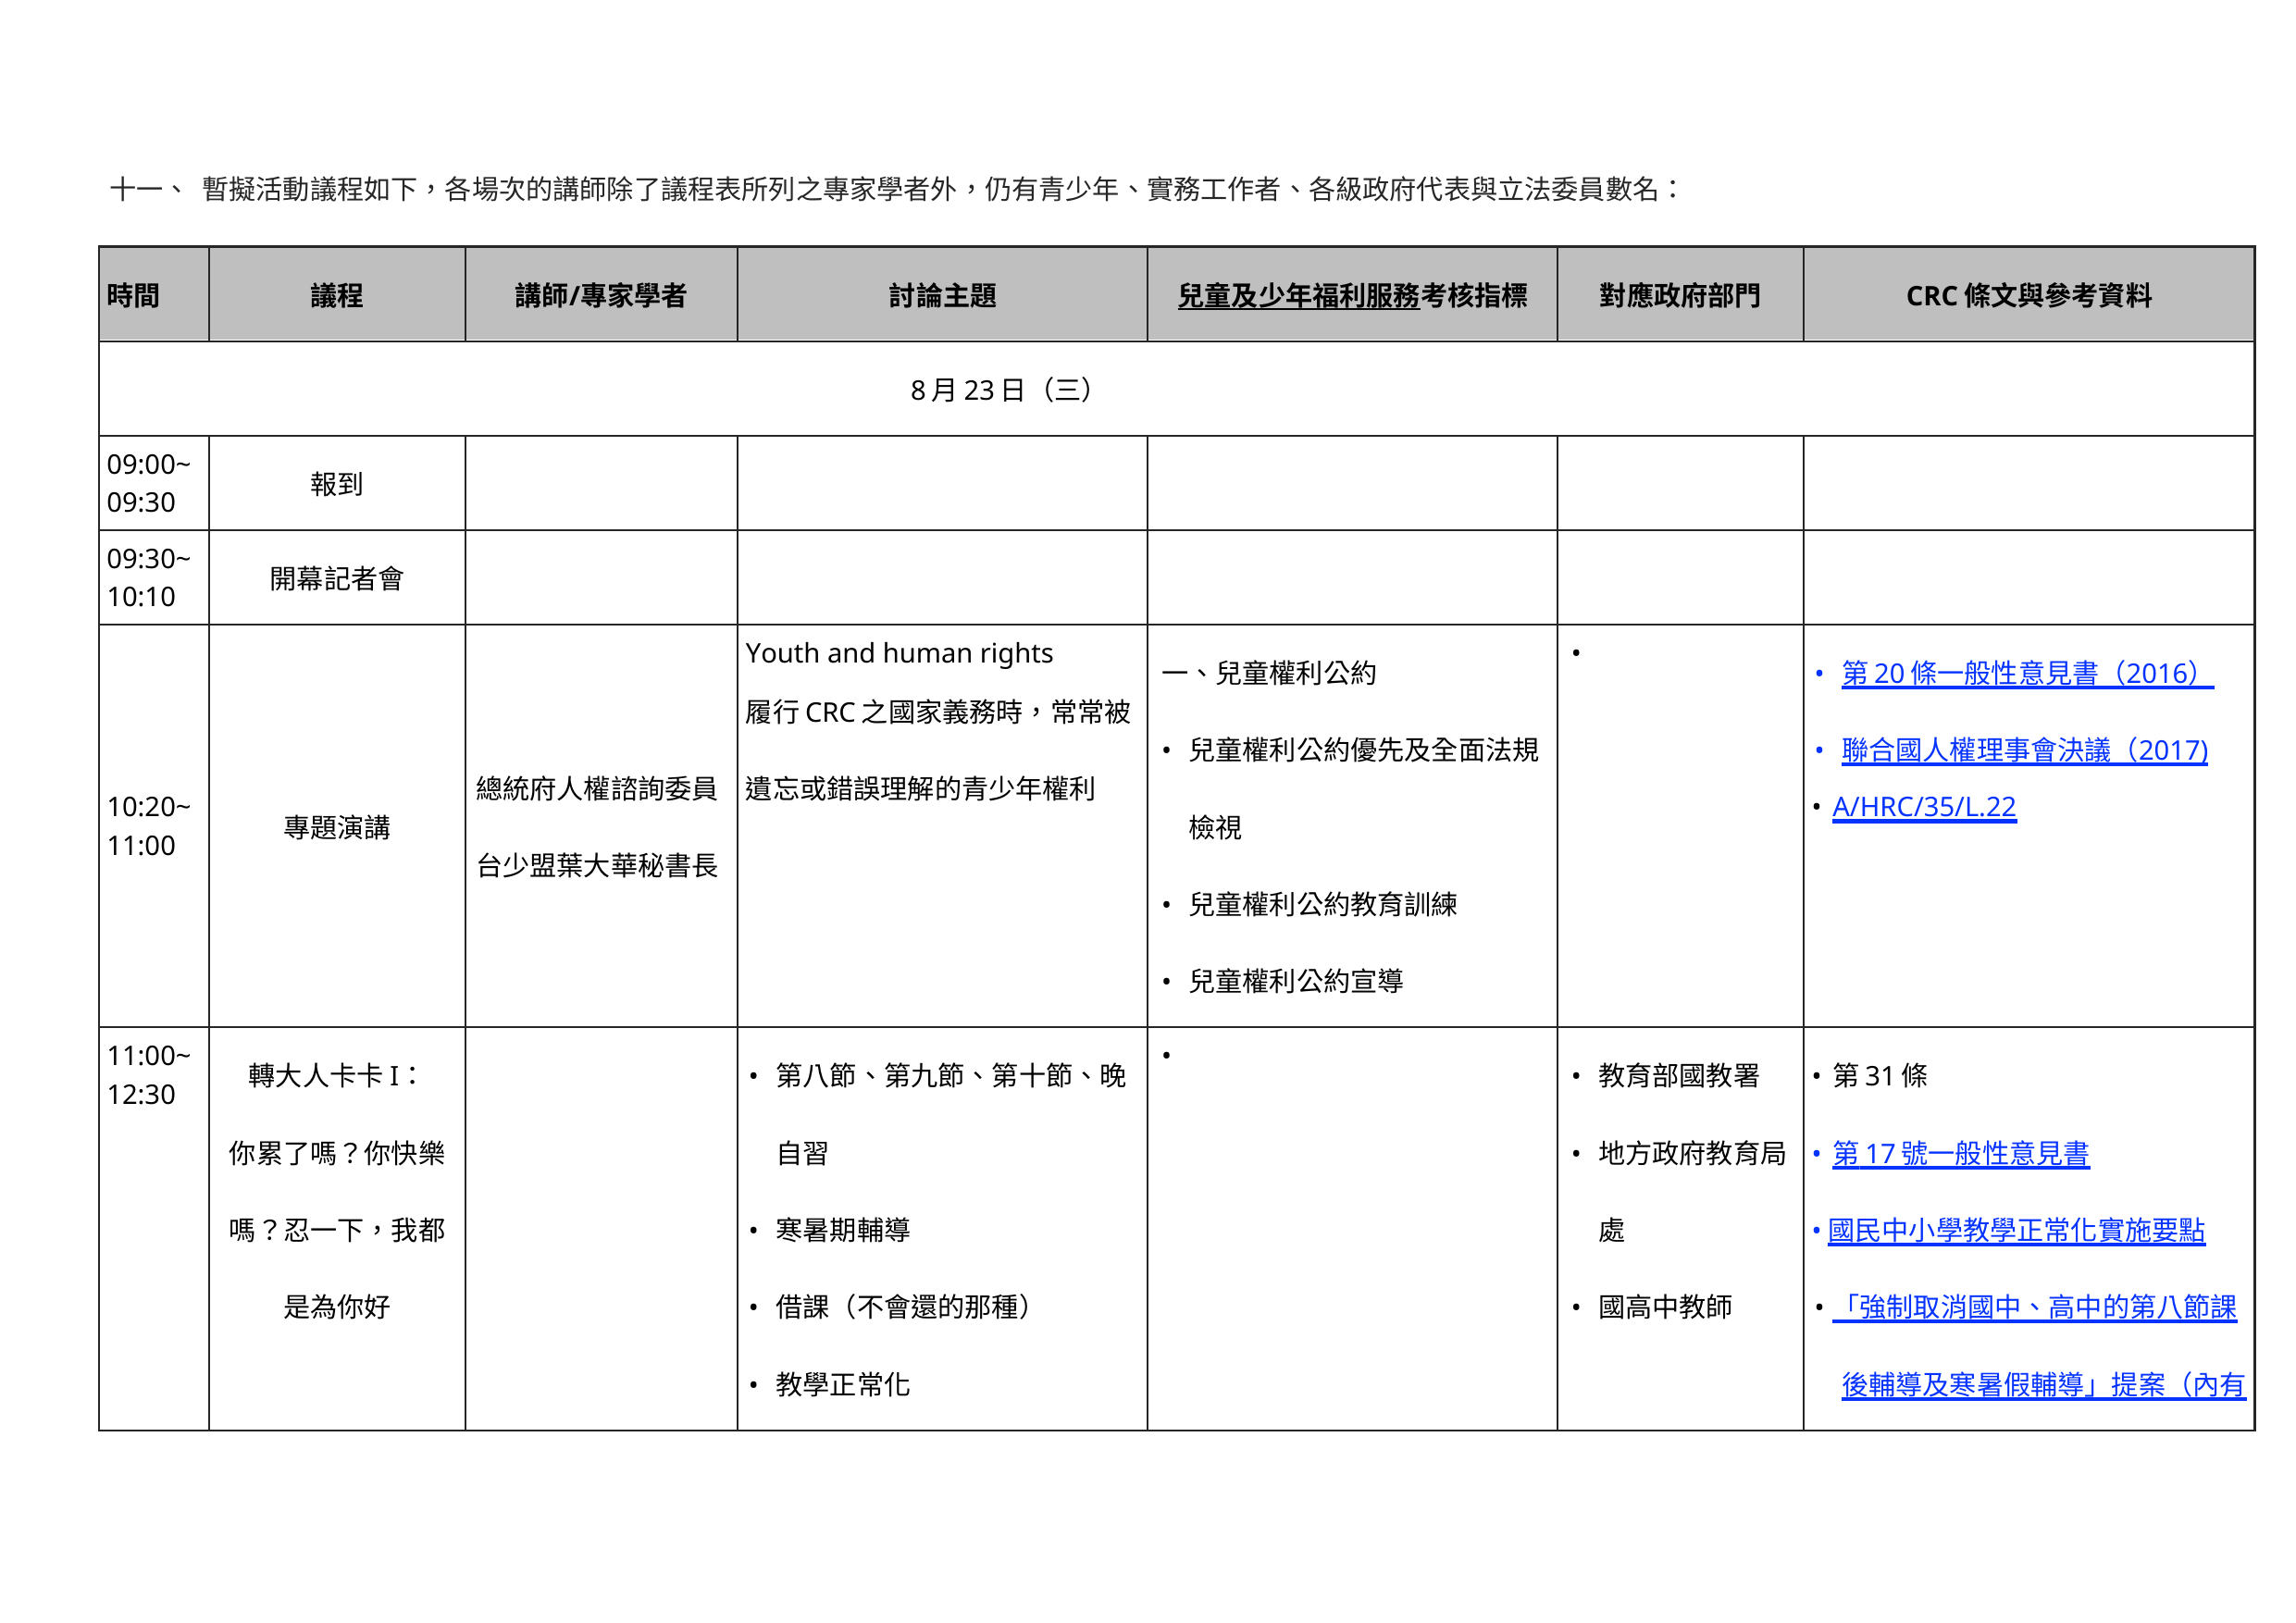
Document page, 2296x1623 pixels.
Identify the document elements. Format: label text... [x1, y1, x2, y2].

table_cell Youth and human rights 履行CRC之國家義務時，常常被遺忘或錯誤理解的青少年權利 [738, 626, 1147, 1026]
table_cell 教育部國教署 地方政府教育局處 國高中教師 [1558, 1028, 1803, 1429]
table_cell [1805, 531, 2253, 624]
table_cell [738, 531, 1147, 624]
table_cell 8月23日（三） [100, 342, 2253, 434]
table_cell [466, 531, 737, 624]
table_header 對應政府部門 [1558, 248, 1803, 340]
table_header 講師/專家學者 [466, 248, 737, 340]
table_header CRC條文與參考資料 [1805, 248, 2253, 340]
table_header 討論主題 [738, 248, 1147, 340]
table_cell [738, 437, 1147, 529]
table_cell [1148, 531, 1557, 624]
table_cell 一、兒童權利公約 兒童權利公約優先及全面法規檢視 兒童權利公約教育訓練 兒童權利公約宣導 [1148, 626, 1557, 1026]
table_cell 09:00~09:30 [100, 437, 208, 529]
table_cell [1558, 531, 1803, 624]
table_cell [1148, 437, 1557, 529]
table_cell 09:30~10:10 [100, 531, 208, 624]
table_cell [1558, 626, 1803, 1026]
table_cell 轉大人卡卡 I： 你累了嗎？你快樂嗎？忍一下，我都是為你好 [210, 1028, 465, 1429]
table_cell 總統府人權諮詢委員 台少盟葉大華秘書長 [466, 626, 737, 1026]
table_cell [1558, 437, 1803, 529]
table_cell 專題演講 [210, 626, 465, 1026]
table_cell 報到 [210, 437, 465, 529]
table_cell [466, 1028, 737, 1429]
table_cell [738, 1028, 1147, 1429]
list 暫擬活動議程如下，各場次的講師除了議程表所列之專家學者外，仍有青少年、實務工作者、各級政府代表與立法委員數名： [109, 149, 2241, 226]
table_cell 10:20~11:00 [100, 626, 208, 1026]
table_header 時間 [100, 248, 208, 340]
table_cell [1805, 437, 2253, 529]
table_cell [1805, 1028, 2253, 1429]
table_cell 第20條一般性意見書（2016） 聯合國人權理事會決議（2017) A/HRC/35/L.22 [1805, 626, 2253, 1026]
table_cell 開幕記者會 [210, 531, 465, 624]
table_cell 11:00~12:30 [100, 1028, 208, 1429]
table_cell [466, 437, 737, 529]
table_header 議程 [210, 248, 465, 340]
table_header 兒童及少年福利服務考核指標 [1148, 248, 1557, 340]
table_cell [1148, 1028, 1557, 1429]
